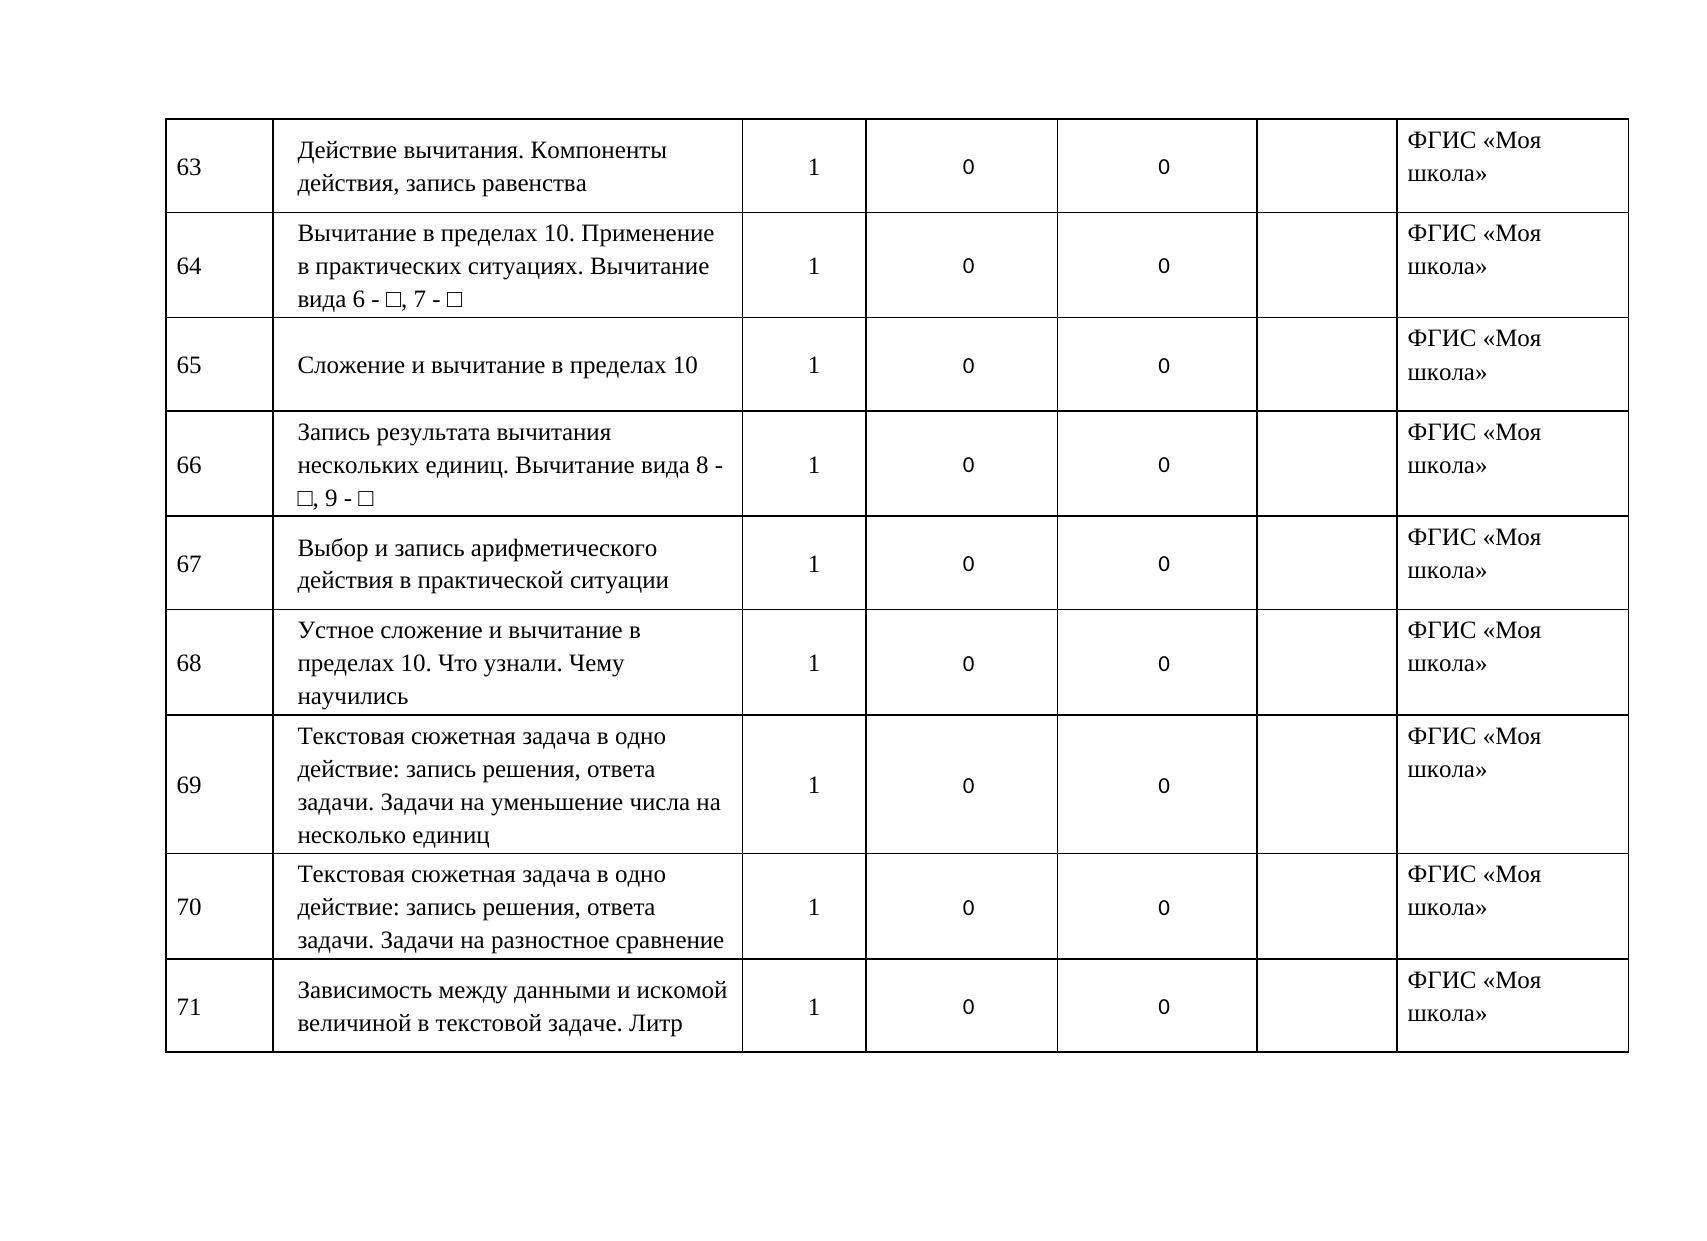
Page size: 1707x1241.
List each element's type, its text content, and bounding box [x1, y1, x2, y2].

table_cell ФГИС «Моя школа» [1398, 960, 1628, 1051]
table_cell Вычитание в пределах 10. Применение в практических ситуациях. Вычитание вида 6 - □, 7 - □ [274, 213, 742, 317]
table_cell 0 [867, 318, 1057, 410]
table_cell 1 [743, 960, 865, 1051]
table_cell [1258, 610, 1396, 714]
table_cell 0 [867, 213, 1057, 317]
table_cell 1 [743, 120, 865, 211]
table_cell Выбор и запись арифметического действия в практической ситуации [274, 517, 742, 609]
table_cell [1258, 120, 1396, 211]
table_cell ФГИС «Моя школа» [1398, 318, 1628, 410]
table_cell 70 [167, 854, 272, 958]
table_cell 66 [167, 412, 272, 515]
table_cell Сложение и вычитание в пределах 10 [274, 318, 742, 410]
table_cell 0 [1058, 960, 1256, 1051]
table_cell 0 [1058, 854, 1256, 958]
table_cell 0 [1058, 213, 1256, 317]
table_cell 0 [1058, 120, 1256, 211]
table_cell 64 [167, 213, 272, 317]
table_cell Запись результата вычитания нескольких единиц. Вычитание вида 8 - □, 9 - □ [274, 412, 742, 515]
table_cell 65 [167, 318, 272, 410]
table_cell 1 [743, 517, 865, 609]
table_cell 0 [1058, 517, 1256, 609]
table_cell 0 [1058, 318, 1256, 410]
table_cell [1258, 517, 1396, 609]
table_cell 0 [1058, 610, 1256, 714]
table_cell ФГИС «Моя школа» [1398, 213, 1628, 317]
table_cell Текстовая сюжетная задача в одно действие: запись решения, ответа задачи. Задачи на уменьшение числа на несколько единиц [274, 716, 742, 852]
table_cell 1 [743, 610, 865, 714]
table_cell 0 [867, 716, 1057, 852]
table_cell 1 [743, 716, 865, 852]
table_cell [1258, 412, 1396, 515]
table_cell ФГИС «Моя школа» [1398, 412, 1628, 515]
table_cell ФГИС «Моя школа» [1398, 610, 1628, 714]
table_cell ФГИС «Моя школа» [1398, 854, 1628, 958]
table_cell 0 [867, 960, 1057, 1051]
table_cell ФГИС «Моя школа» [1398, 517, 1628, 609]
table_cell 67 [167, 517, 272, 609]
table_cell 63 [167, 120, 272, 211]
table_cell [1258, 213, 1396, 317]
table_cell [1258, 318, 1396, 410]
table_cell 71 [167, 960, 272, 1051]
table_cell [1258, 960, 1396, 1051]
table_cell [1258, 854, 1396, 958]
table_cell ФГИС «Моя школа» [1398, 716, 1628, 852]
table_cell 1 [743, 213, 865, 317]
table_cell Действие вычитания. Компоненты действия, запись равенства [274, 120, 742, 211]
table_cell [1258, 716, 1396, 852]
table_cell Текстовая сюжетная задача в одно действие: запись решения, ответа задачи. Задачи на разностное сравнение [274, 854, 742, 958]
table_cell 0 [867, 854, 1057, 958]
table_cell 1 [743, 318, 865, 410]
table_cell 0 [1058, 412, 1256, 515]
table_cell 0 [867, 610, 1057, 714]
table_cell 68 [167, 610, 272, 714]
table_cell 0 [867, 517, 1057, 609]
table_cell 0 [1058, 716, 1256, 852]
table_cell ФГИС «Моя школа» [1398, 120, 1628, 211]
table_cell 1 [743, 854, 865, 958]
table_cell 0 [867, 412, 1057, 515]
table_cell Устное сложение и вычитание в пределах 10. Что узнали. Чему научились [274, 610, 742, 714]
table_cell Зависимость между данными и искомой величиной в текстовой задаче. Литр [274, 960, 742, 1051]
table_cell 1 [743, 412, 865, 515]
table_cell 69 [167, 716, 272, 852]
table_cell 0 [867, 120, 1057, 211]
